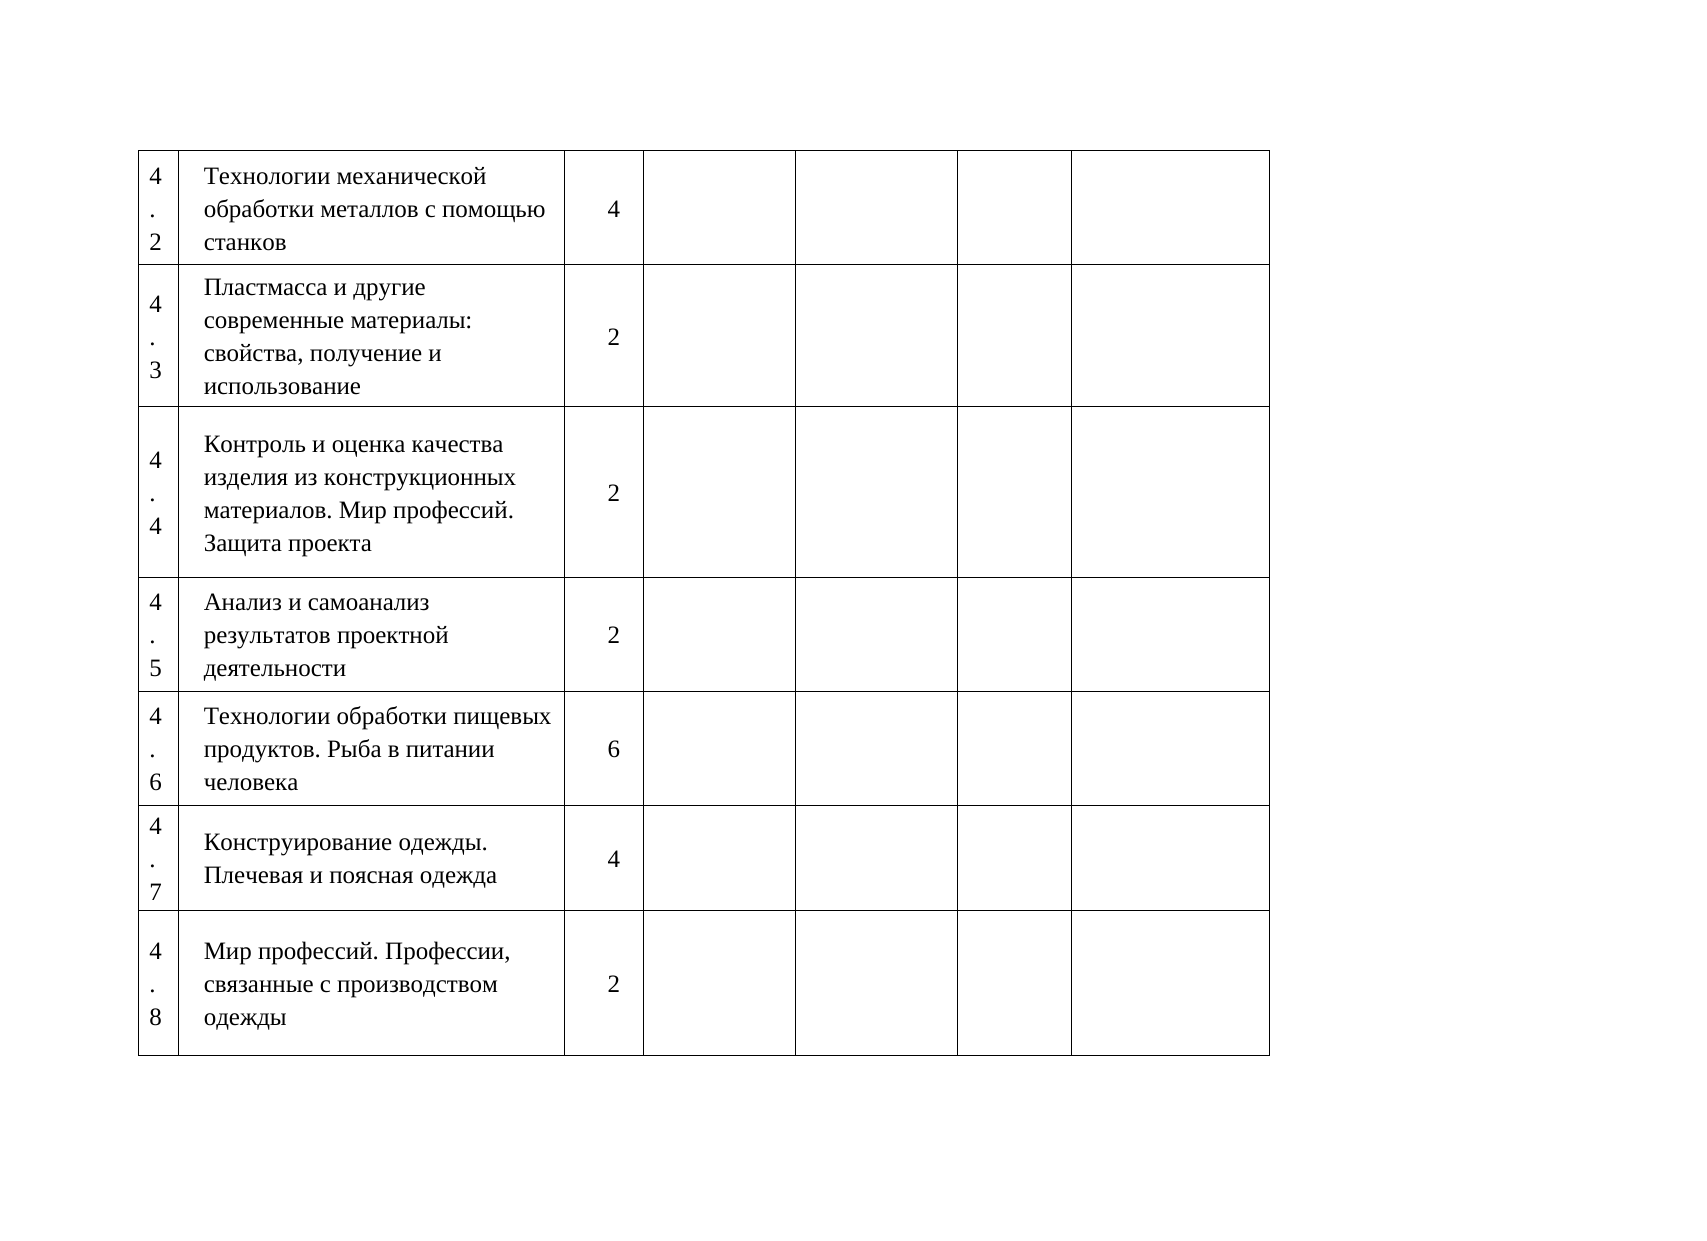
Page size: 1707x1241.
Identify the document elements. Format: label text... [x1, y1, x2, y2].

table_cell [796, 806, 957, 909]
table_cell [796, 578, 957, 691]
table_cell [644, 265, 795, 406]
table_cell 2 [565, 578, 643, 691]
table_cell 4.4 [139, 407, 178, 577]
table_cell 4.5 [139, 578, 178, 691]
table_cell [796, 151, 957, 264]
table_cell 4.2 [139, 151, 178, 264]
table_cell Анализ и самоанализ результатов проектной деятельности [179, 578, 564, 691]
table_cell [1072, 265, 1269, 406]
table_cell 2 [565, 407, 643, 577]
table_cell Контроль и оценка качества изделия из конструкционных материалов. Мир профессий. Защита проекта [179, 407, 564, 577]
table_cell Пластмасса и другие современные материалы: свойства, получение и использование [179, 265, 564, 406]
table_cell Мир профессий. Профессии, связанные с производством одежды [179, 911, 564, 1055]
table_cell Технологии обработки пищевых продуктов. Рыба в питании человека [179, 692, 564, 805]
table_cell 2 [565, 265, 643, 406]
table_cell [1072, 692, 1269, 805]
table_cell [796, 911, 957, 1055]
table_cell 4.7 [139, 806, 178, 909]
table_cell [958, 151, 1071, 264]
table_cell [958, 692, 1071, 805]
table_cell [958, 806, 1071, 909]
table_cell [796, 407, 957, 577]
table_cell [1072, 407, 1269, 577]
table_cell 4.8 [139, 911, 178, 1055]
table_cell [1072, 911, 1269, 1055]
table_cell [644, 806, 795, 909]
table_cell [958, 265, 1071, 406]
table_cell [796, 265, 957, 406]
table_cell Конструирование одежды. Плечевая и поясная одежда [179, 806, 564, 909]
table_cell [1072, 151, 1269, 264]
table_cell [644, 407, 795, 577]
table_cell [796, 692, 957, 805]
table_cell 2 [565, 911, 643, 1055]
table_cell 4.6 [139, 692, 178, 805]
table_cell [644, 911, 795, 1055]
table_cell [644, 151, 795, 264]
table_cell Технологии механической обработки металлов с помощью станков [179, 151, 564, 264]
table_cell [1072, 806, 1269, 909]
table_cell 4.3 [139, 265, 178, 406]
table_cell [958, 911, 1071, 1055]
table_cell [1072, 578, 1269, 691]
table_cell 4 [565, 806, 643, 909]
table_cell [644, 692, 795, 805]
table_cell [958, 407, 1071, 577]
table_cell 4 [565, 151, 643, 264]
table_cell [958, 578, 1071, 691]
table_cell 6 [565, 692, 643, 805]
table_cell [644, 578, 795, 691]
